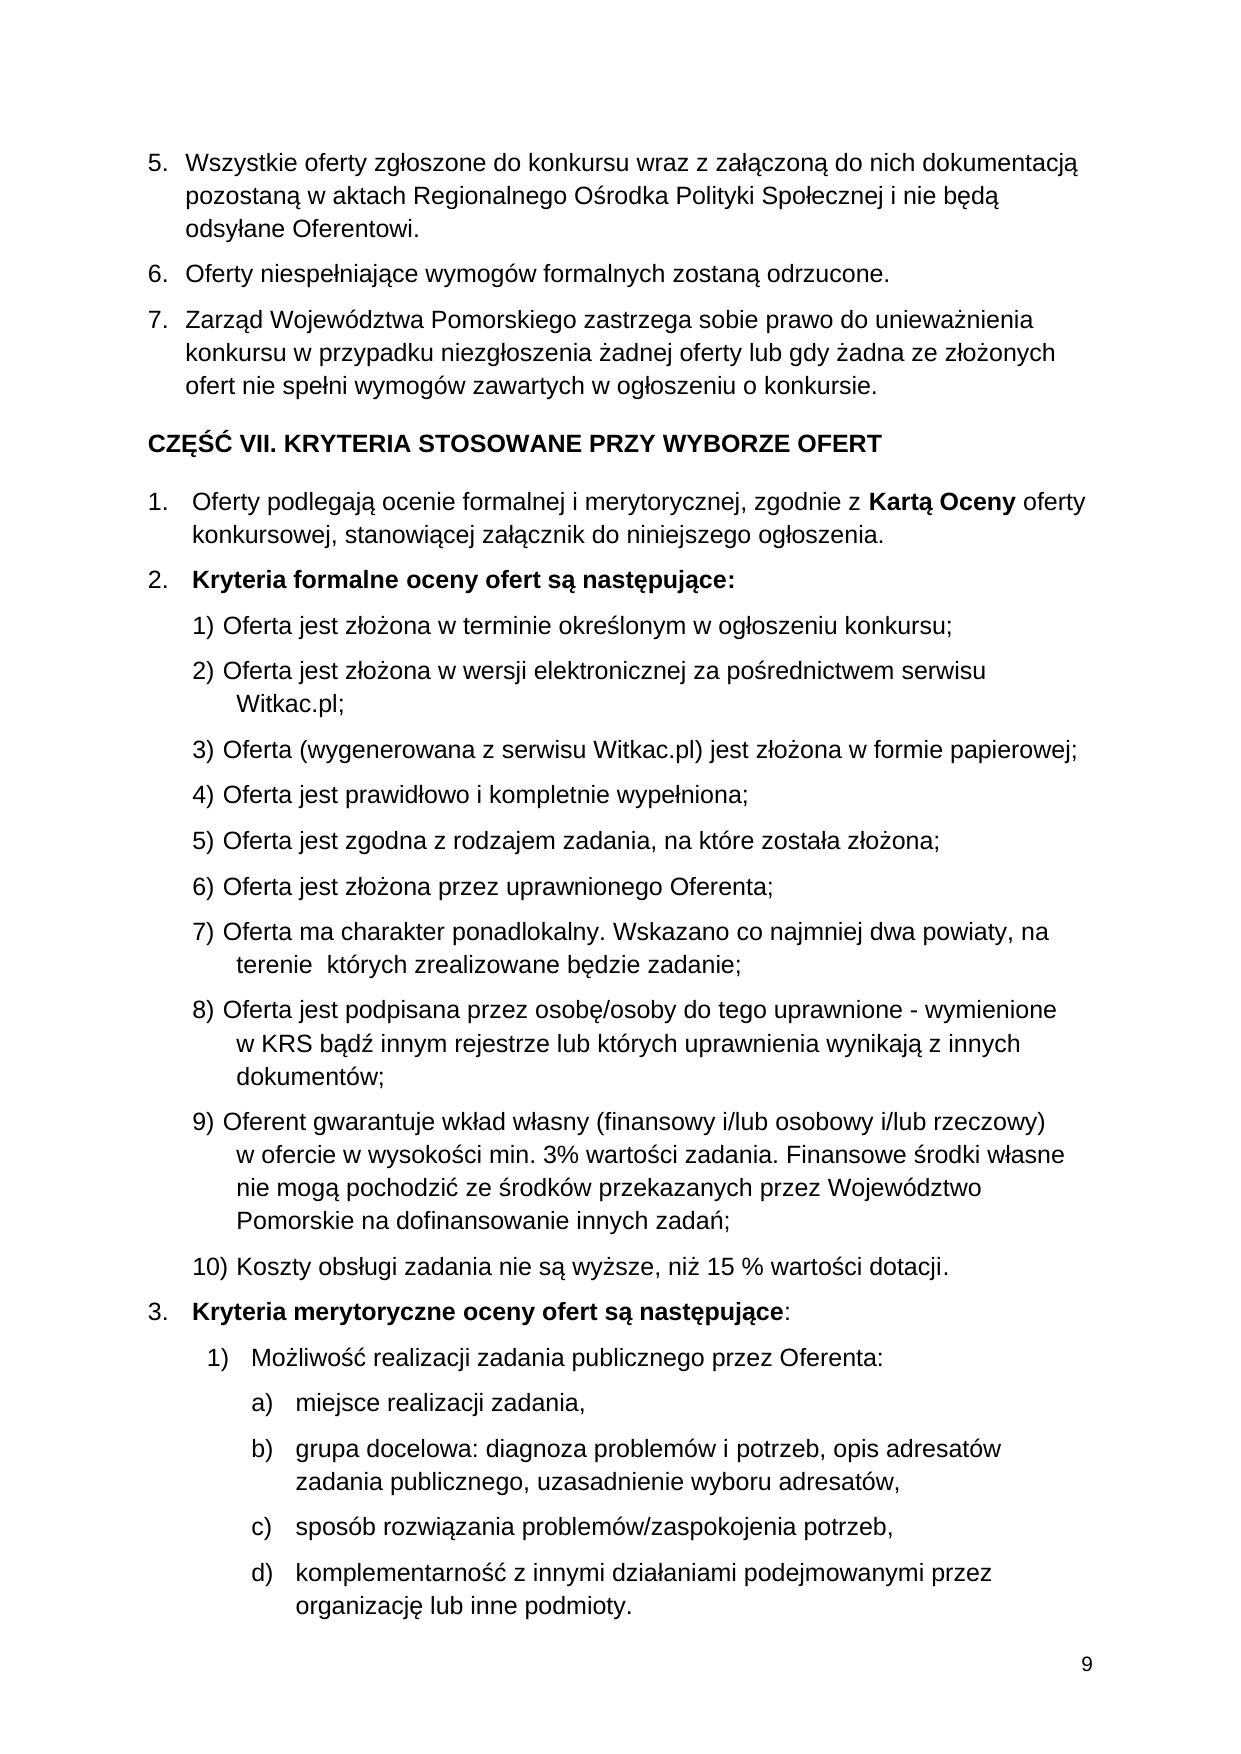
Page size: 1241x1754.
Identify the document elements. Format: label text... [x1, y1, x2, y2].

list Kryteria formalne oceny ofert są następujące: [148, 565, 1093, 594]
list Oferta jest zgodna z rodzajem zadania, na które została złożona; [192, 826, 1093, 855]
list komplementarność z innymi działaniami podejmowanymi przez organizację lub inne podmioty. [251, 1558, 1093, 1619]
list miejsce realizacji zadania, [251, 1388, 1093, 1417]
list Oferty niespełniające wymogów formalnych zostaną odrzucone. [148, 259, 1093, 288]
text CZĘŚĆ VII. KRYTERIA STOSOWANE PRZY WYBORZE OFERT [148, 429, 1093, 457]
list grupa docelowa: diagnoza problemów i potrzeb, opis adresatów zadania publicznego, uzasadnienie wyboru adresatów, [251, 1434, 1093, 1496]
list Oferta jest złożona w terminie określonym w ogłoszeniu konkursu; [192, 611, 1093, 639]
list Oferta ma charakter ponadlokalny. Wskazano co najmniej dwa powiaty, na terenie których zrealizowane będzie zadanie; [192, 917, 1093, 979]
list sposób rozwiązania problemów/zaspokojenia potrzeb, [251, 1512, 1093, 1541]
list Koszty obsługi zadania nie są wyższe, niż 15 % wartości dotacji. [192, 1252, 1093, 1280]
list Oferty podlegają ocenie formalnej i merytorycznej, zgodnie z Kartą Oceny oferty konkursowej, stanowiącej załącznik do niniejszego ogłoszenia. [148, 487, 1093, 548]
list Wszystkie oferty zgłoszone do konkursu wraz z załączoną do nich dokumentacją pozostaną w aktach Regionalnego Ośrodka Polityki Społecznej i nie będą odsyłane Oferentowi. [148, 148, 1093, 242]
list Możliwość realizacji zadania publicznego przez Oferenta: [207, 1343, 1093, 1371]
list Oferent gwarantuje wkład własny (finansowy i/lub osobowy i/lub rzeczowy) w ofercie w wysokości min. 3% wartości zadania. Finansowe środki własne nie mogą pochodzić ze środków przekazanych przez Województwo Pomorskie na dofinansowanie innych zadań; [192, 1107, 1093, 1235]
list Oferta jest złożona przez uprawnionego Oferenta; [192, 871, 1093, 900]
list Oferta jest podpisana przez osobę/osoby do tego uprawnione - wymienione w KRS bądź innym rejestrze lub których uprawnienia wynikają z innych dokumentów; [192, 996, 1093, 1090]
list Kryteria merytoryczne oceny ofert są następujące: [148, 1297, 1093, 1326]
list Oferta (wygenerowana z serwisu Witkac.pl) jest złożona w formie papierowej; [192, 735, 1093, 764]
list Zarząd Województwa Pomorskiego zastrzega sobie prawo do unieważnienia konkursu w przypadku niezgłoszenia żadnej oferty lub gdy żadna ze złożonych ofert nie spełni wymogów zawartych w ogłoszeniu o konkursie. [148, 305, 1093, 399]
list Oferta jest złożona w wersji elektronicznej za pośrednictwem serwisu Witkac.pl; [192, 656, 1093, 718]
list Oferta jest prawidłowo i kompletnie wypełniona; [192, 780, 1093, 809]
